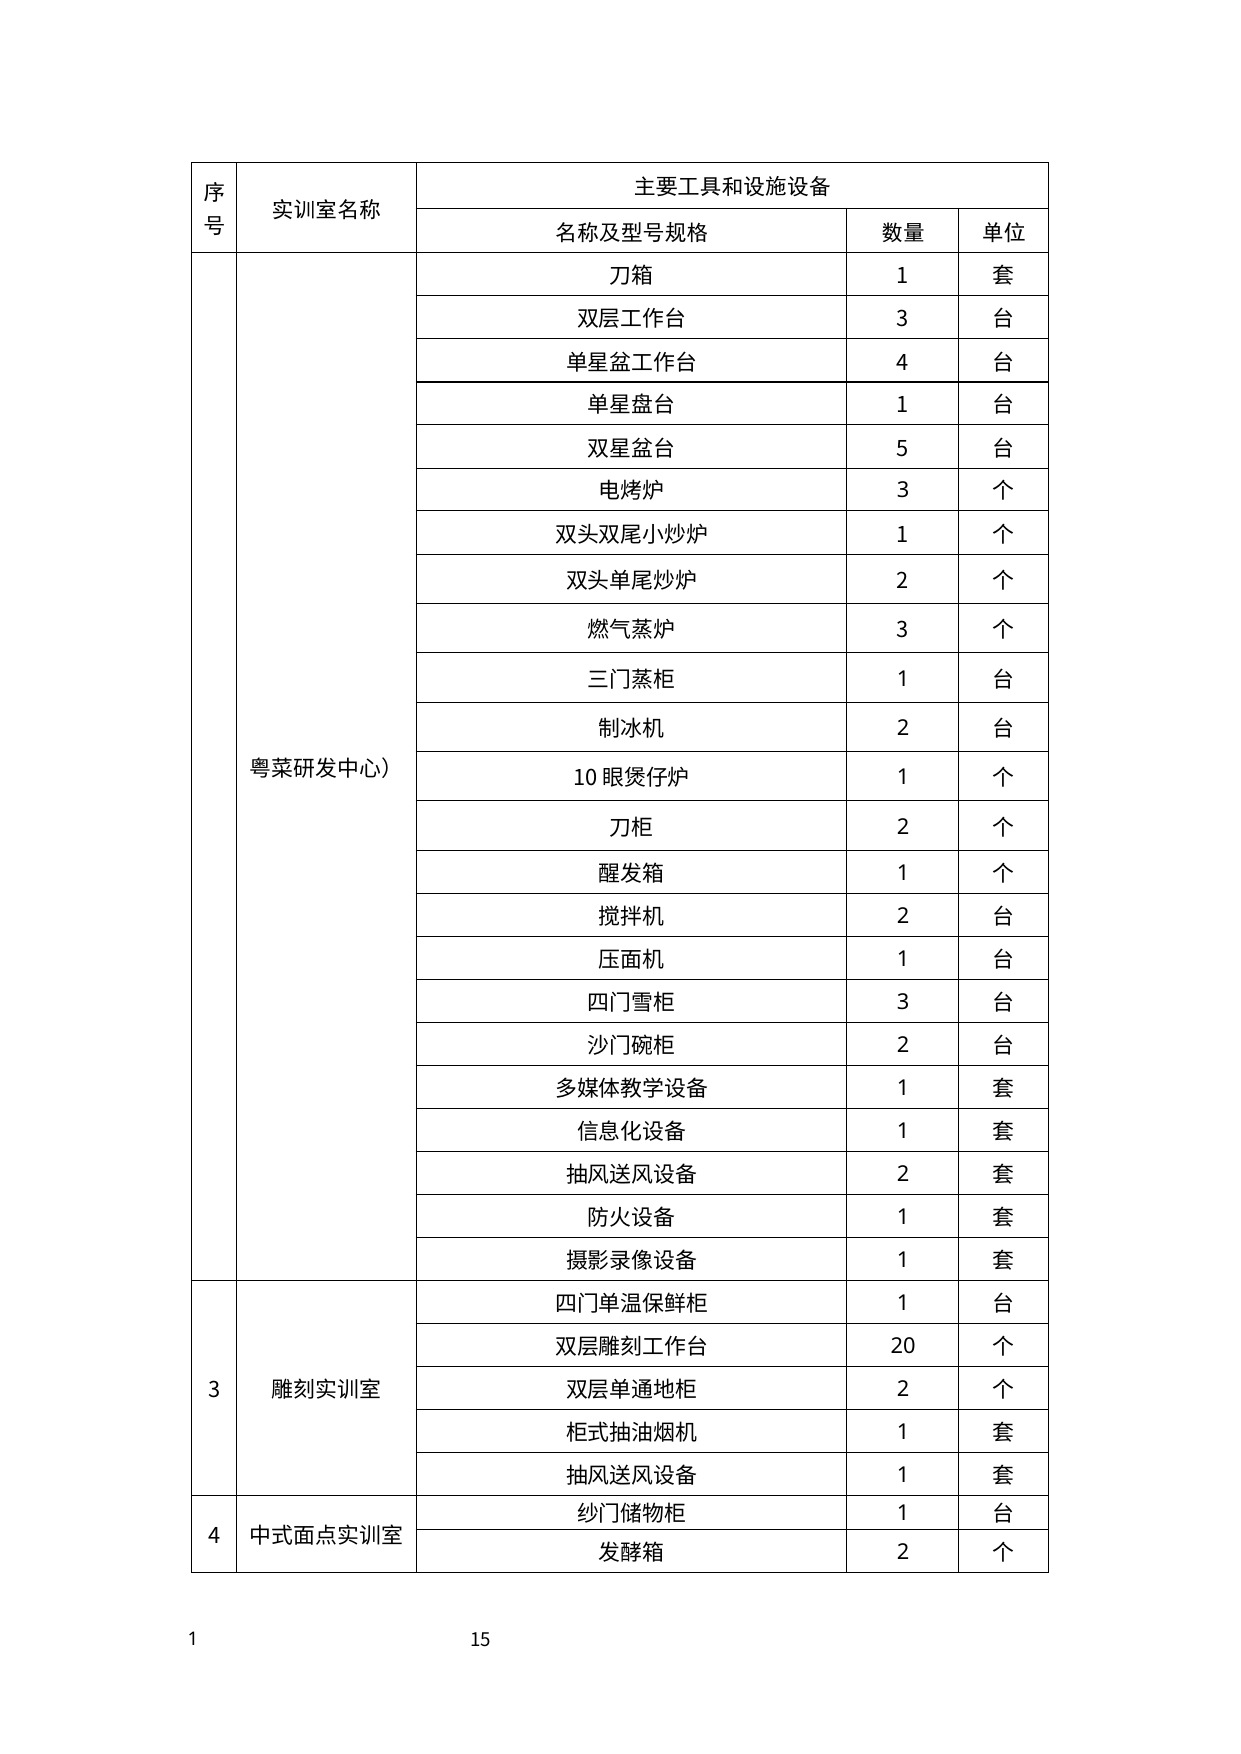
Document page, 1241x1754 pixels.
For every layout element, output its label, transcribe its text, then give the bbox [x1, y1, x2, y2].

table_cell 柜式抽油烟机 [417, 1410, 846, 1452]
table_cell 个 [959, 469, 1048, 510]
table_cell 防火设备 [417, 1195, 846, 1237]
table_cell 单星盘台 [417, 383, 846, 424]
table_cell 套 [959, 253, 1048, 295]
table_cell 1 [847, 1496, 958, 1528]
table_cell 1 [847, 1238, 958, 1280]
table_cell 四门单温保鲜柜 [417, 1281, 846, 1323]
table_cell 台 [959, 1281, 1048, 1323]
table_cell 个 [959, 511, 1048, 553]
table_cell 1 [847, 1453, 958, 1495]
table_cell 4 [847, 339, 958, 381]
table_cell 台 [959, 980, 1048, 1022]
table_cell 套 [959, 1195, 1048, 1237]
table_cell 2 [847, 801, 958, 850]
table_cell 2 [847, 703, 958, 751]
table_cell 1 [847, 1410, 958, 1452]
table_cell 沙门碗柜 [417, 1023, 846, 1065]
table_cell 个 [959, 1367, 1048, 1409]
table_cell 三门蒸柜 [417, 653, 846, 702]
table_cell 数量 [847, 209, 958, 252]
table_cell 5 [847, 425, 958, 467]
table_cell 台 [959, 653, 1048, 702]
table_cell 3 [847, 980, 958, 1022]
table_header 序号 [192, 163, 236, 252]
table_cell 4 [192, 1496, 236, 1572]
table_cell 纱门储物柜 [417, 1496, 846, 1528]
table_cell 个 [959, 1530, 1048, 1572]
table_cell 2 [847, 1023, 958, 1065]
table_cell 2 [847, 1152, 958, 1194]
table_cell 台 [959, 339, 1048, 381]
table_header 实训室名称 [237, 163, 416, 252]
table_cell 1 [847, 1109, 958, 1151]
table_cell 台 [959, 383, 1048, 424]
table_cell 台 [959, 296, 1048, 338]
table_cell 双层雕刻工作台 [417, 1324, 846, 1366]
table_cell 2 [192, 253, 236, 1280]
table_cell 1 [847, 383, 958, 424]
table_cell 套 [959, 1152, 1048, 1194]
table_cell 1 [847, 752, 958, 800]
table_cell 10眼煲仔炉 [417, 752, 846, 800]
table_cell 套 [959, 1238, 1048, 1280]
table_cell 刀工实训室（含粤菜研发中心） [237, 253, 416, 1280]
table_cell 2 [847, 555, 958, 603]
table_cell 电烤炉 [417, 469, 846, 510]
table_cell 抽风送风设备 [417, 1453, 846, 1495]
table_cell 醒发箱 [417, 851, 846, 893]
table_cell 台 [959, 1496, 1048, 1528]
table_cell 压面机 [417, 937, 846, 979]
table_cell 刀柜 [417, 801, 846, 850]
table_cell 双层单通地柜 [417, 1367, 846, 1409]
table_cell 个 [959, 851, 1048, 893]
table_cell 1 [847, 1281, 958, 1323]
table_cell 套 [959, 1453, 1048, 1495]
table_cell 中式面点实训室 [237, 1496, 416, 1572]
table_cell 1 [847, 1066, 958, 1108]
table_cell 信息化设备 [417, 1109, 846, 1151]
table_cell 1 [847, 851, 958, 893]
table_cell 搅拌机 [417, 894, 846, 936]
table_cell 单星盆工作台 [417, 339, 846, 381]
table_cell 套 [959, 1410, 1048, 1452]
table_cell 个 [959, 1324, 1048, 1366]
table_cell 台 [959, 1023, 1048, 1065]
table_cell 多媒体教学设备 [417, 1066, 846, 1108]
table_cell 抽风送风设备 [417, 1152, 846, 1194]
table_cell 20 [847, 1324, 958, 1366]
table_cell 套 [959, 1109, 1048, 1151]
table_cell 发酵箱 [417, 1530, 846, 1572]
table_cell 雕刻实训室 [237, 1281, 416, 1495]
table_cell 1 [847, 937, 958, 979]
table_cell 1 [847, 1195, 958, 1237]
table_cell 3 [192, 1281, 236, 1495]
table_cell 1 [847, 253, 958, 295]
table_header 主要工具和设施设备 [417, 163, 1048, 208]
table_cell 台 [959, 425, 1048, 467]
table_cell 个 [959, 555, 1048, 603]
table_cell 2 [847, 1530, 958, 1572]
table_cell 摄影录像设备 [417, 1238, 846, 1280]
table_cell 台 [959, 937, 1048, 979]
table_cell 双层工作台 [417, 296, 846, 338]
table_cell 燃气蒸炉 [417, 604, 846, 652]
table_cell 3 [847, 469, 958, 510]
table_cell 制冰机 [417, 703, 846, 751]
table_cell 套 [959, 1066, 1048, 1108]
table_cell 单位 [959, 209, 1048, 252]
table_cell 双头单尾炒炉 [417, 555, 846, 603]
table_cell 名称及型号规格 [417, 209, 846, 252]
table_cell 1 [847, 511, 958, 553]
table_cell 四门雪柜 [417, 980, 846, 1022]
table_cell 个 [959, 752, 1048, 800]
table_cell 1 [847, 653, 958, 702]
table_cell 刀箱 [417, 253, 846, 295]
table_cell 双头双尾小炒炉 [417, 511, 846, 553]
table_cell 个 [959, 801, 1048, 850]
table_cell 3 [847, 296, 958, 338]
table_cell 2 [847, 894, 958, 936]
table_cell 3 [847, 604, 958, 652]
table_cell 个 [959, 604, 1048, 652]
table_cell 台 [959, 703, 1048, 751]
table_cell 台 [959, 894, 1048, 936]
table_cell 双星盆台 [417, 425, 846, 467]
table_cell 2 [847, 1367, 958, 1409]
